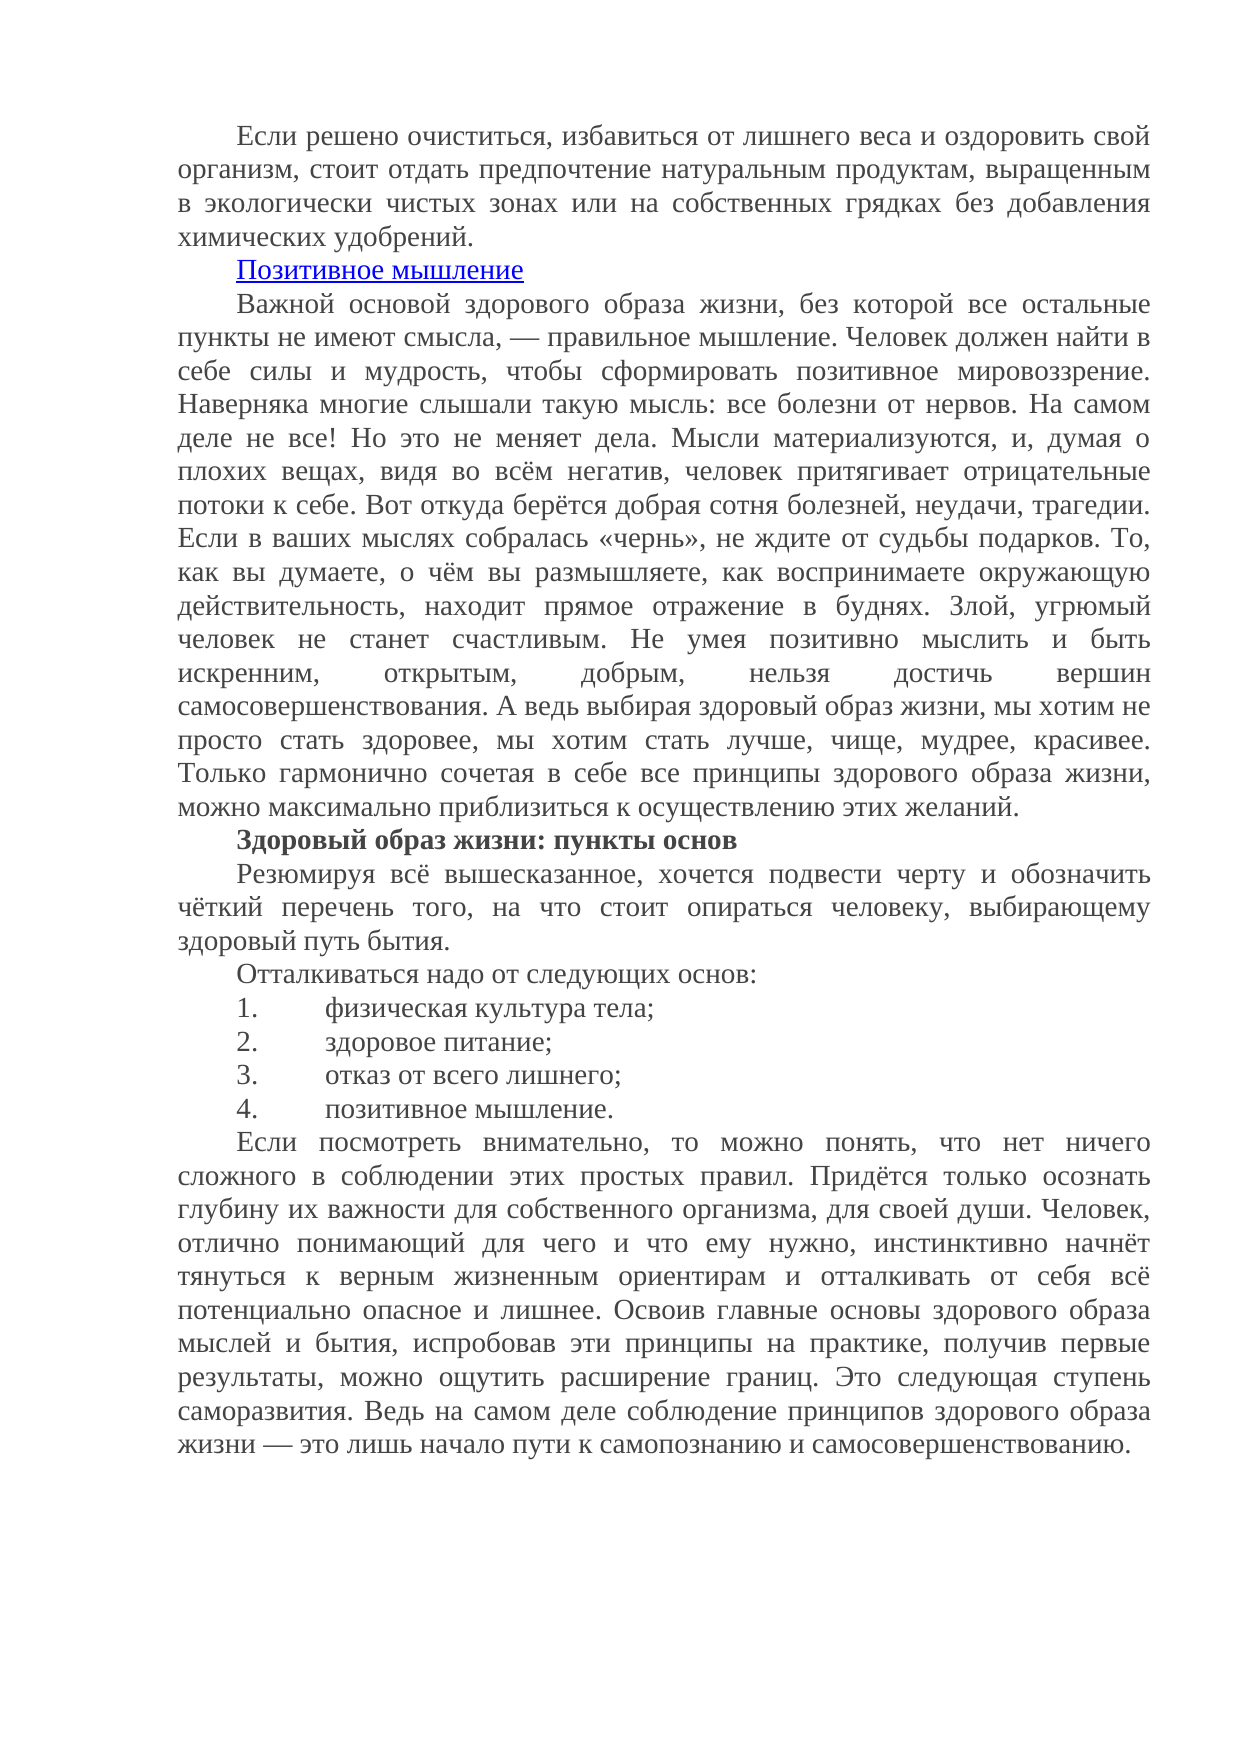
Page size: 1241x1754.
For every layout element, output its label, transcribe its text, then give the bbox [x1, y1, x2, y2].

list отказ от всего лишнего; [177, 1057, 1152, 1091]
text Если решено очиститься, избавиться от лишнего веса и оздоровить свой организм, стоит отдать предпочтение натуральным продуктам, выращенным в экологически чистых зонах или на собственных грядках без добавления химических удобрений. [177, 118, 1152, 252]
list позитивное мышление. [177, 1091, 1152, 1124]
list физическая культура тела; [177, 990, 1152, 1024]
text Важной основой здорового образа жизни, без которой все остальные пункты не имеют смысла, — правильное мышление. Человек должен найти в себе силы и мудрость, чтобы сформировать позитивное мировоззрение. Наверняка многие слышали такую мысль: все болезни от нервов. На самом деле не все! Но это не меняет дела. Мысли материализуются, и, думая о плохих вещах, видя во всём негатив, человек притягивает отрицательные потоки к себе. Вот откуда берётся добрая сотня болезней, неудачи, трагедии. Если в ваших мыслях собралась «чернь», не ждите от судьбы подарков. То, как вы думаете, о чём вы размышляете, как воспринимаете окружающую действительность, находит прямое отражение в буднях. Злой, угрюмый человек не станет счастливым. Не умея позитивно мыслить и быть искренним, открытым, добрым, нельзя достичь вершин самосовершенствования. А ведь выбирая здоровый образ жизни, мы хотим не просто стать здоровее, мы хотим стать лучше, чище, мудрее, красивее. Только гармонично сочетая в себе все принципы здорового образа жизни, можно максимально приблизиться к осуществлению этих желаний. [177, 286, 1152, 822]
text Если посмотреть внимательно, то можно понять, что нет ничего сложного в соблюдении этих простых правил. Придётся только осознать глубину их важности для собственного организма, для своей души. Человек, отлично понимающий для чего и что ему нужно, инстинктивно начнёт тянуться к верным жизненным ориентирам и отталкивать от себя всё потенциально опасное и лишнее. Освоив главные основы здорового образа мыслей и бытия, испробовав эти принципы на практике, получив первые результаты, можно ощутить расширение границ. Это следующая ступень саморазвития. Ведь на самом деле соблюдение принципов здорового образа жизни — это лишь начало пути к самопознанию и самосовершенствованию. [177, 1124, 1152, 1460]
text Резюмируя всё вышесказанное, хочется подвести черту и обозначить чёткий перечень того, на что стоит опираться человеку, выбирающему здоровый путь бытия. [177, 856, 1152, 957]
text Отталкиваться надо от следующих основ: [177, 957, 1152, 990]
text Здоровый образ жизни: пункты основ [177, 822, 1152, 856]
list здоровое питание; [177, 1024, 1152, 1057]
text Позитивное мышление [177, 252, 1152, 286]
